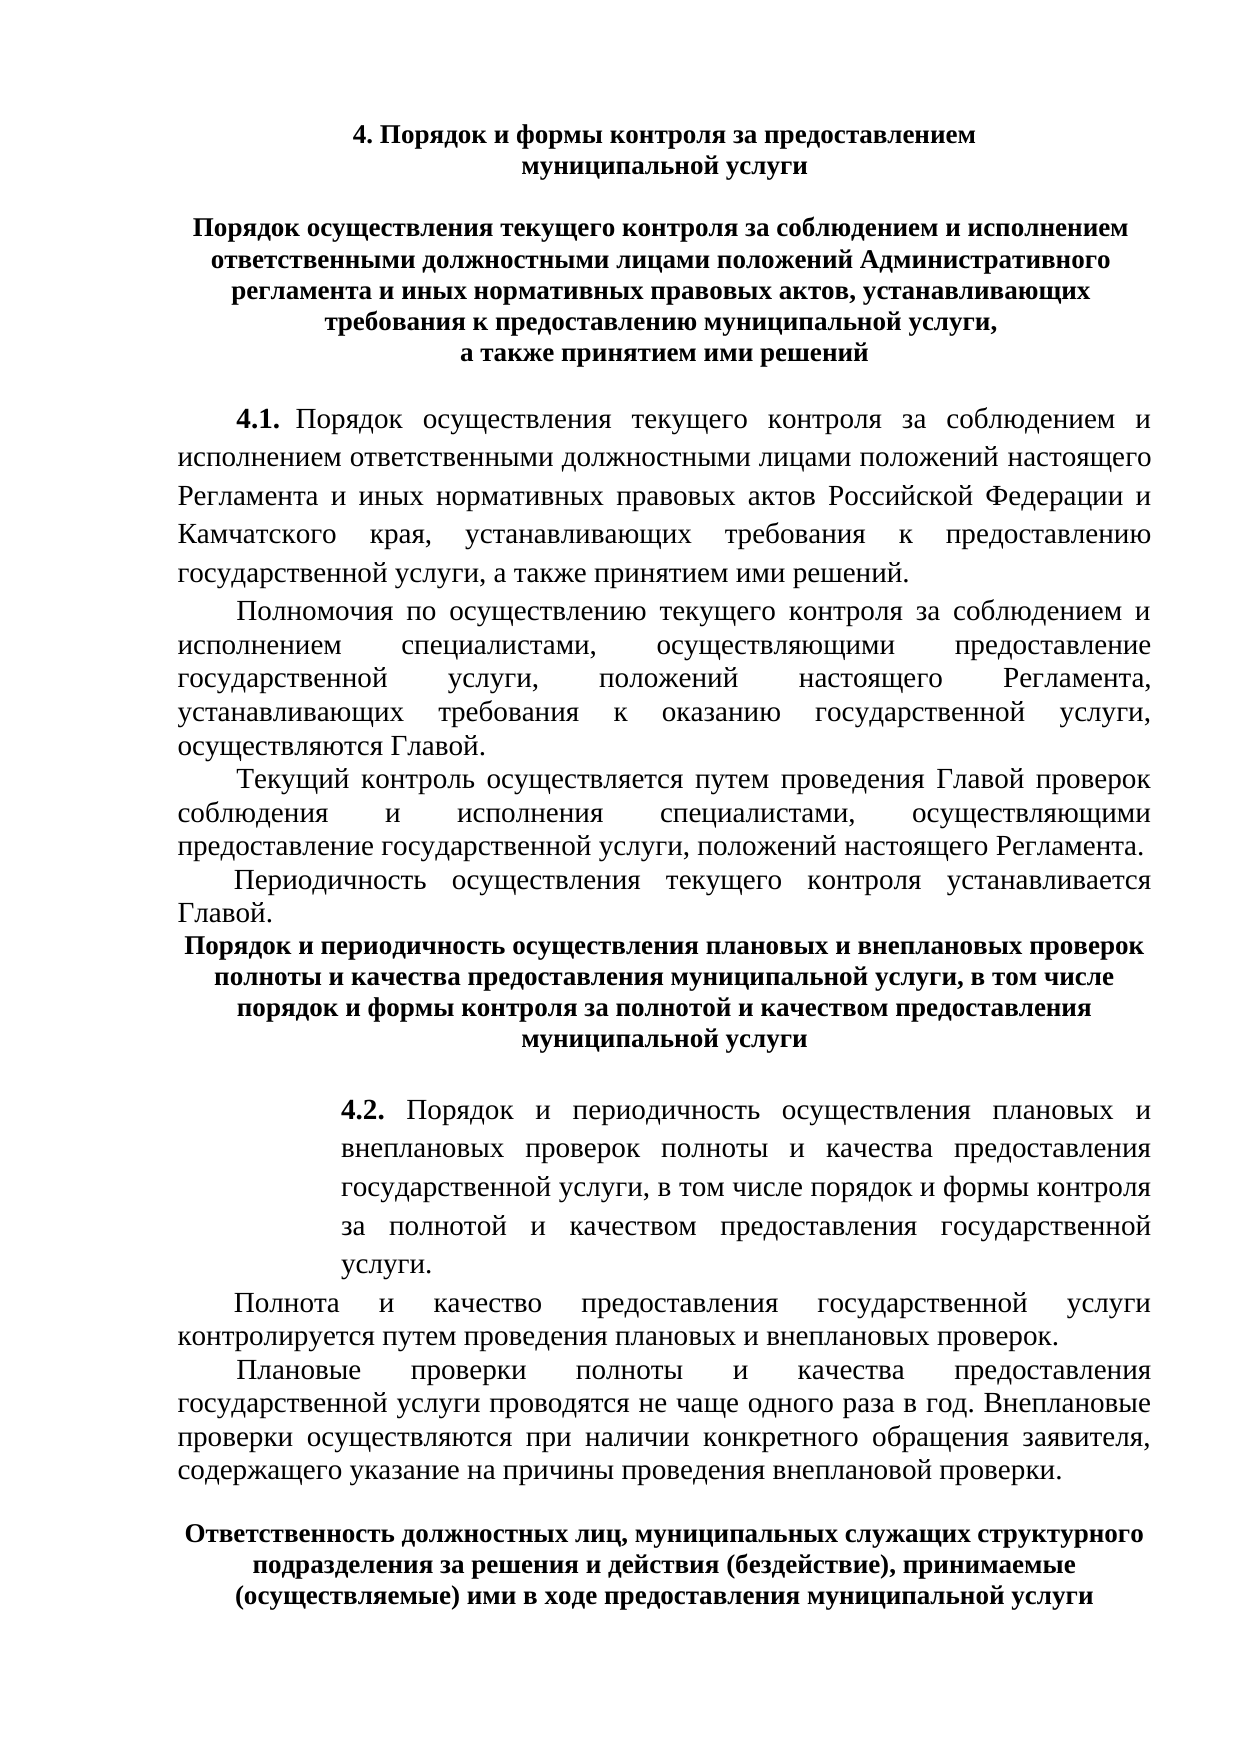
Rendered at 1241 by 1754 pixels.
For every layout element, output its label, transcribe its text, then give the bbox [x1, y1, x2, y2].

text Текущий контроль осуществляется путем проведения Главой проверок соблюдения и исполнения специалистами, осуществляющими предоставление государственной услуги, положений настоящего Регламента. [177, 761, 1152, 862]
text Порядок и периодичность осуществления плановых и внеплановых проверок полноты и качества предоставления муниципальной услуги, в том числе порядок и формы контроля за полнотой и качеством предоставления муниципальной услуги [177, 929, 1152, 1053]
text Периодичность осуществления текущего контроля устанавливается Главой. [177, 862, 1152, 929]
text 4. Порядок и формы контроля за предоставлением [177, 118, 1152, 149]
text Полномочия по осуществлению текущего контроля за соблюдением и исполнением специалистами, осуществляющими предоставление государственной услуги, положений настоящего Регламента, устанавливающих требования к оказанию государственной услуги, осуществляются Главой. [177, 593, 1152, 761]
text Плановые проверки полноты и качества предоставления государственной услуги проводятся не чаще одного раза в год. Внеплановые проверки осуществляются при наличии конкретного обращения заявителя, содержащего указание на причины проведения внеплановой проверки. [177, 1352, 1152, 1486]
list Порядок осуществления текущего контроля за соблюдением и исполнением ответственными должностными лицами положений настоящего Регламента и иных нормативных правовых актов Российской Федерации и Камчатского края, устанавливающих требования к предоставлению государственной услуги, а также принятием ими решений. [177, 401, 1152, 588]
text муниципальной услуги [177, 149, 1152, 180]
text Полнота и качество предоставления государственной услуги контролируется путем проведения плановых и внеплановых проверок. [177, 1285, 1152, 1352]
text 4.2. Порядок и периодичность осуществления плановых и внеплановых проверок полноты и качества предоставления государственной услуги, в том числе порядок и формы контроля за полнотой и качеством предоставления государственной услуги. [341, 1092, 1152, 1280]
text Ответственность должностных лиц, муниципальных служащих структурного подразделения за решения и действия (бездействие), принимаемые (осуществляемые) ими в ходе предоставления муниципальной услуги [177, 1517, 1152, 1611]
text Порядок осуществления текущего контроля за соблюдением и исполнением ответственными должностными лицами положений Административного регламента и иных нормативных правовых актов, устанавливающих требования к предоставлению муниципальной услуги, а также принятием ими решений [177, 212, 1152, 367]
